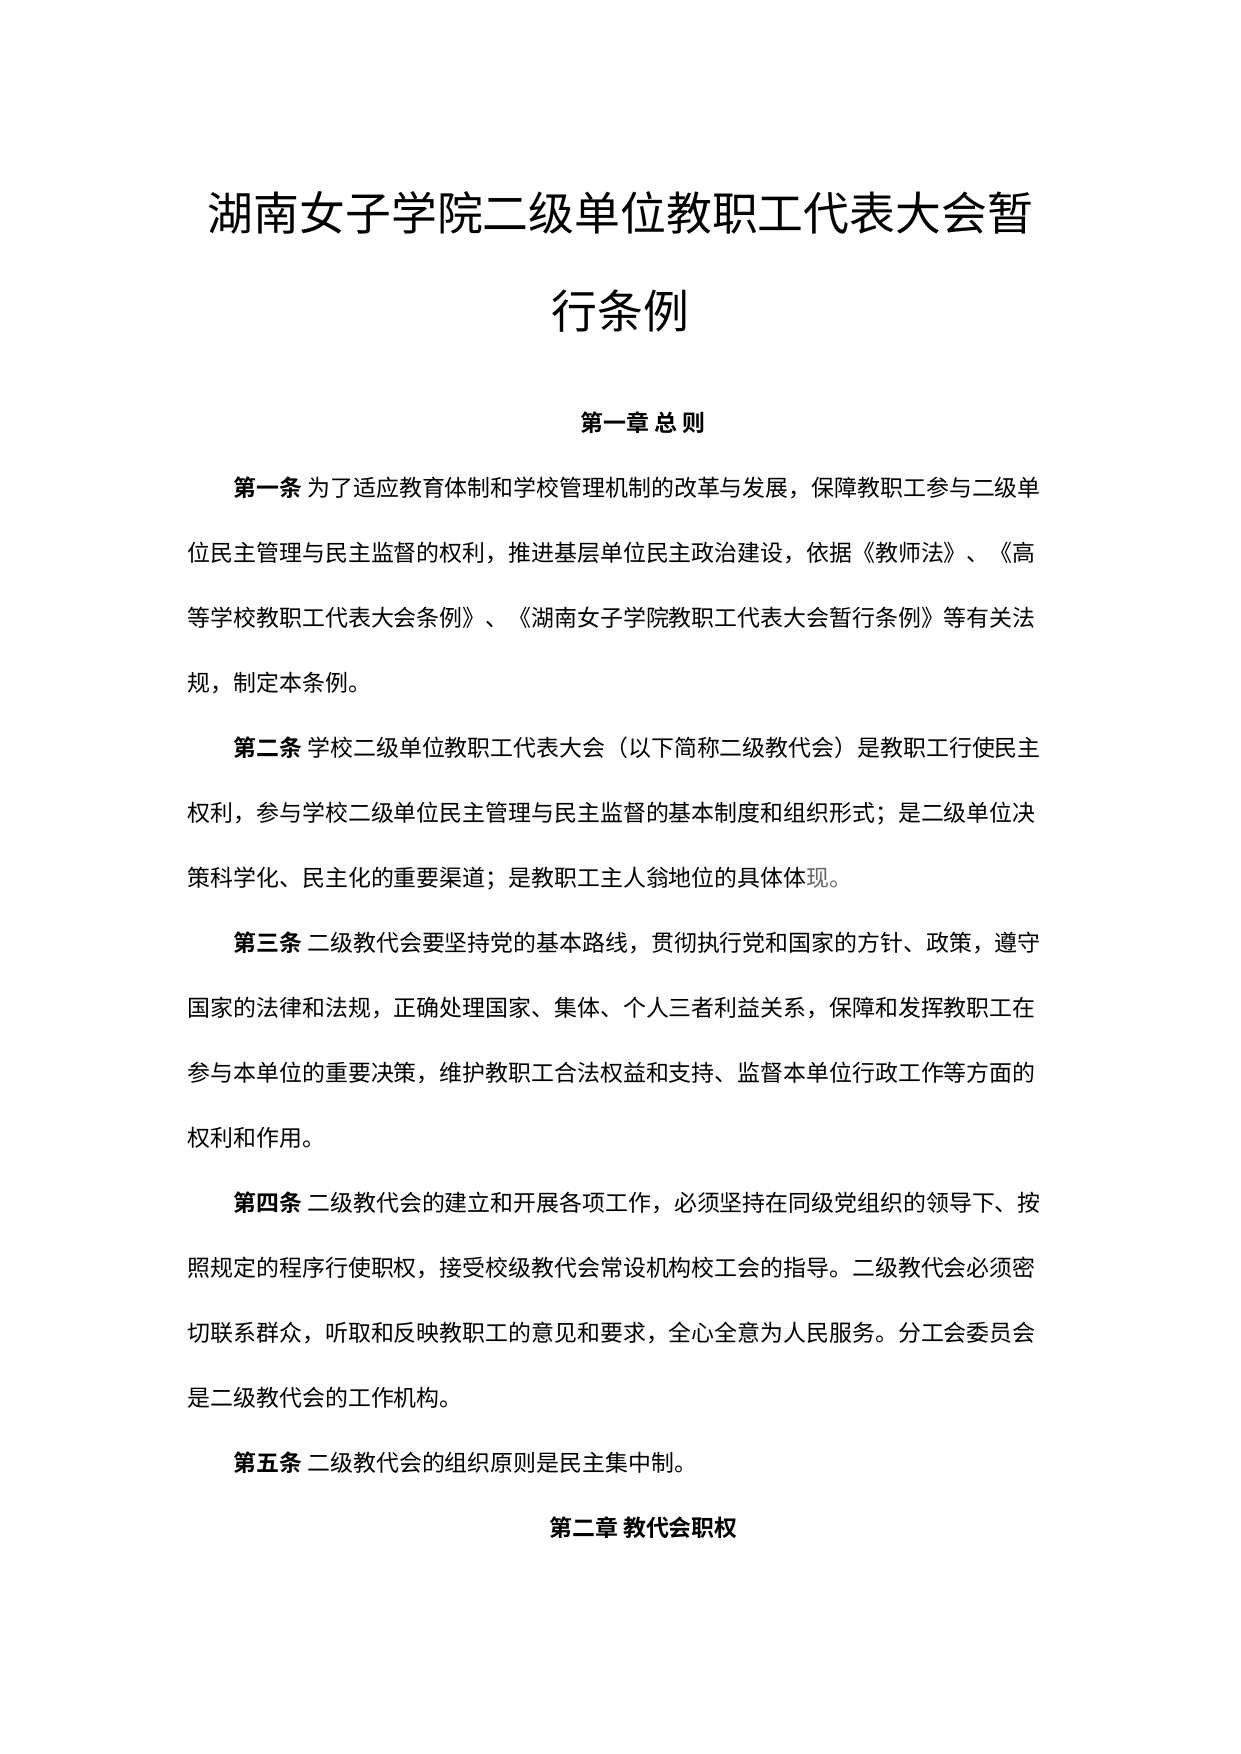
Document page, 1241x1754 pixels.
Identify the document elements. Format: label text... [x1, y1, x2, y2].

text 第二条 学校二级单位教职工代表大会（以下简称二级教代会）是教职工行使民主权利，参与学校二级单位民主管理与民主监督的基本制度和组织形式；是二级单位决策科学化、民主化的重要渠道；是教职工主人翁地位的具体体现。 [187, 714, 1053, 909]
text 第四条 二级教代会的建立和开展各项工作，必须坚持在同级党组织的领导下、按照规定的程序行使职权，接受校级教代会常设机构校工会的指导。二级教代会必须密切联系群众，听取和反映教职工的意见和要求，全心全意为人民服务。分工会委员会是二级教代会的工作机构。 [187, 1169, 1053, 1429]
text 第三条 二级教代会要坚持党的基本路线，贯彻执行党和国家的方针、政策，遵守国家的法律和法规，正确处理国家、集体、个人三者利益关系，保障和发挥教职工在参与本单位的重要决策，维护教职工合法权益和支持、监督本单位行政工作等方面的权利和作用。 [187, 909, 1053, 1169]
text 湖南女子学院二级单位教职工代表大会暂行条例 [187, 162, 1053, 357]
text 第五条 二级教代会的组织原则是民主集中制。 [187, 1429, 1053, 1494]
text 第一条 为了适应教育体制和学校管理机制的改革与发展，保障教职工参与二级单位民主管理与民主监督的权利，推进基层单位民主政治建设，依据《教师法》、《高等学校教职工代表大会条例》、《湖南女子学院教职工代表大会暂行条例》等有关法规，制定本条例。 [187, 454, 1053, 714]
text 第一章 总 则 [187, 389, 1053, 454]
text 第二章 教代会职权 [187, 1494, 1053, 1559]
